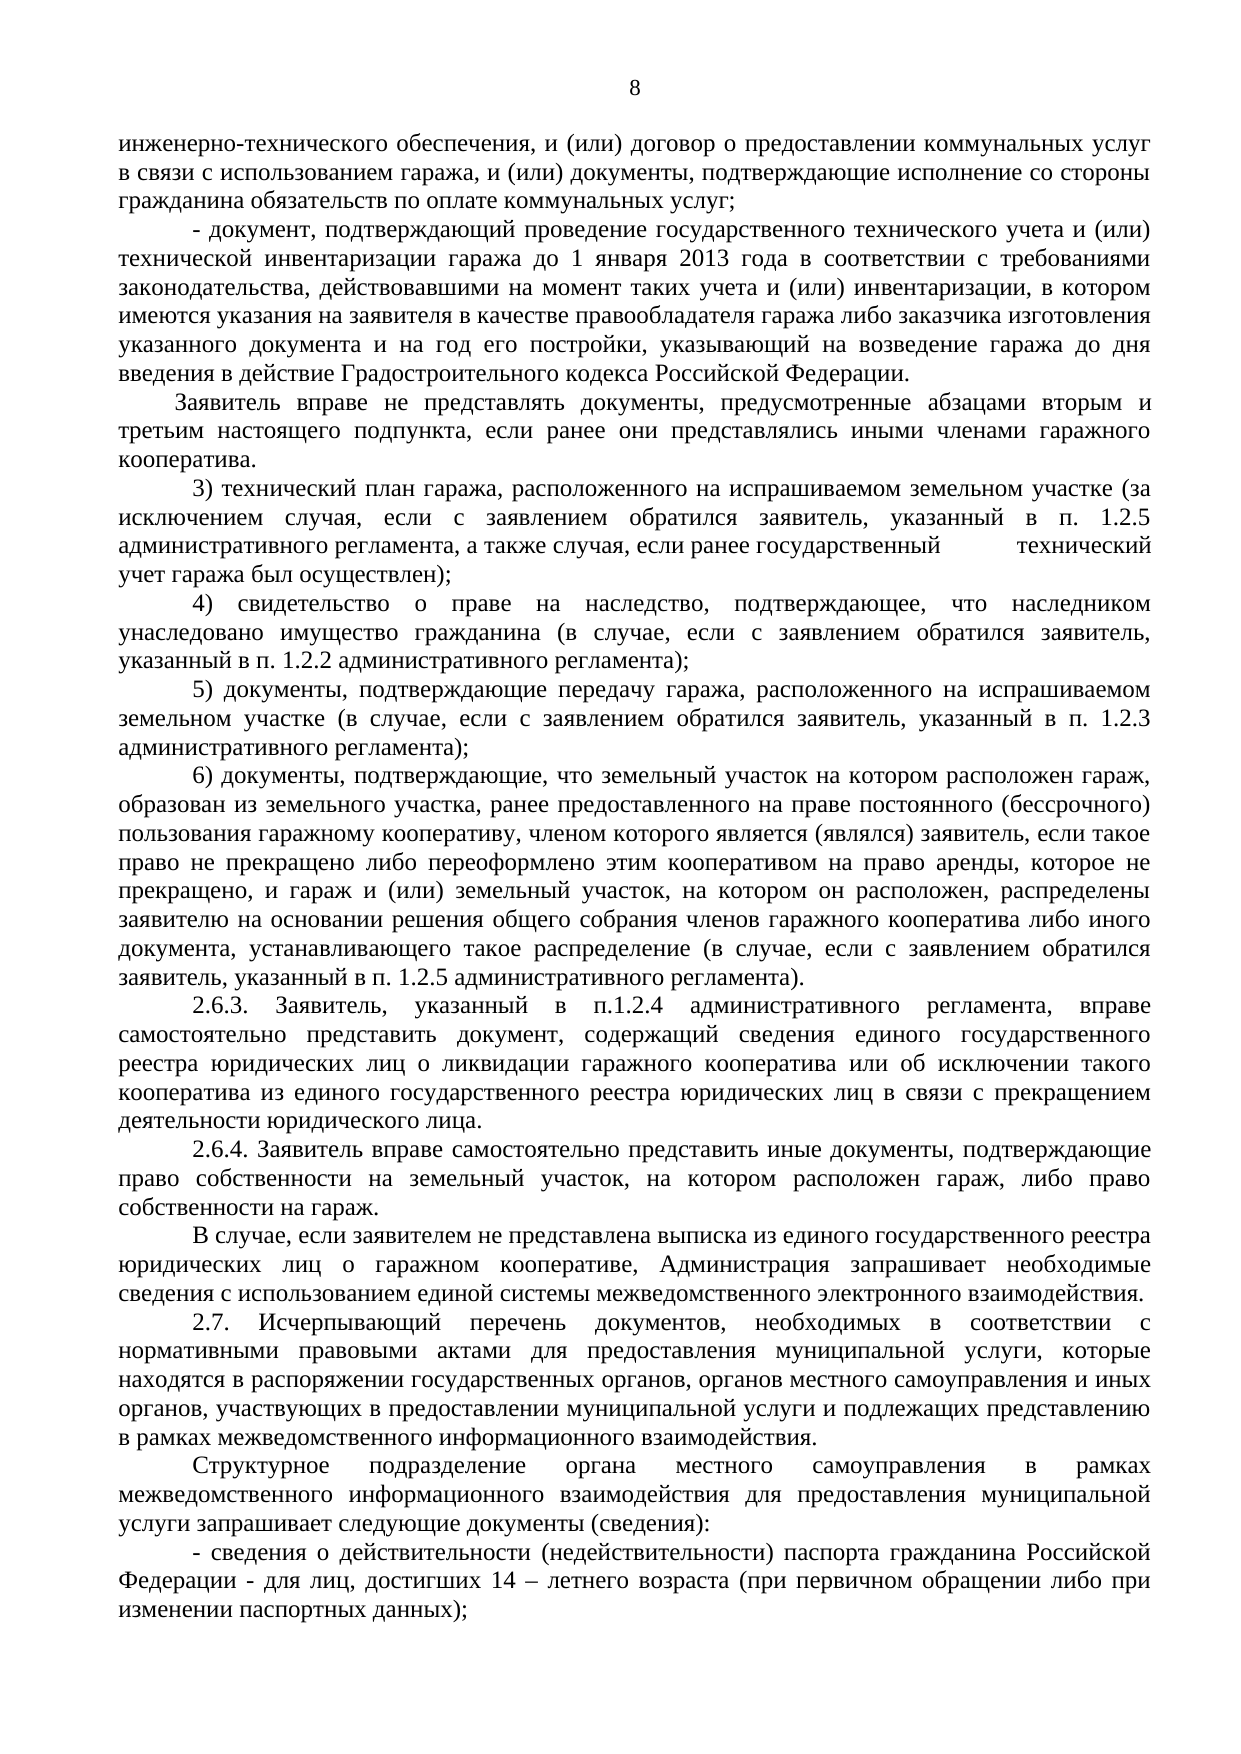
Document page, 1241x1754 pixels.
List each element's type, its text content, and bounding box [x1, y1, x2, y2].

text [118, 128, 1152, 214]
text 3) технический план гаража, расположенного на испрашиваемом земельном участке (за исключением случая, если с заявлением обратился заявитель, указанный в п. 1.2.5 административного регламента, а также случая, если ранее государственный технический учет гаража был осуществлен); [118, 473, 1152, 588]
text - документ, подтверждающий проведение государственного технического учета и (или) технической инвентаризации гаража до 1 января 2013 года в соответствии с требованиями законодательства, действовавшими на момент таких учета и (или) инвентаризации, в котором имеются указания на заявителя в качестве правообладателя гаража либо заказчика изготовления указанного документа и на год его постройки, указывающий на возведение гаража до дня введения в действие Градостроительного кодекса Российской Федерации. [118, 214, 1152, 387]
text Заявитель вправе не представлять документы, предусмотренные абзацами вторым и третьим настоящего подпункта, если ранее они представлялись иными членами гаражного кооператива. [118, 387, 1152, 473]
text 2.6.3. Заявитель, указанный в п.1.2.4 административного регламента, вправе самостоятельно представить документ, содержащий сведения единого государственного реестра юридических лиц о ликвидации гаражного кооператива или об исключении такого кооператива из единого государственного реестра юридических лиц в связи с прекращением деятельности юридического лица. [118, 991, 1152, 1134]
text 6) документы, подтверждающие, что земельный участок на котором расположен гараж, образован из земельного участка, ранее предоставленного на праве постоянного (бессрочного) пользования гаражному кооперативу, членом которого является (являлся) заявитель, если такое право не прекращено либо переоформлено этим кооперативом на право аренды, которое не прекращено, и гараж и (или) земельный участок, на котором он расположен, распределены заявителю на основании решения общего собрания членов гаражного кооператива либо иного документа, устанавливающего такое распределение (в случае, если с заявлением обратился заявитель, указанный в п. 1.2.5 административного регламента). [118, 761, 1152, 991]
text - сведения о действительности (недействительности) паспорта гражданина Российской Федерации - для лиц, достигших 14 – летнего возраста (при первичном обращении либо при изменении паспортных данных); [118, 1537, 1152, 1623]
text 4) свидетельство о праве на наследство, подтверждающее, что наследником унаследовано имущество гражданина (в случае, если с заявлением обратился заявитель, указанный в п. 1.2.2 административного регламента); [118, 588, 1152, 674]
text 5) документы, подтверждающие передачу гаража, расположенного на испрашиваемом земельном участке (в случае, если с заявлением обратился заявитель, указанный в п. 1.2.3 административного регламента); [118, 674, 1152, 761]
text В случае, если заявителем не представлена выписка из единого государственного реестра юридических лиц о гаражном кооперативе, Администрация запрашивает необходимые сведения с использованием единой системы межведомственного электронного взаимодействия. [118, 1221, 1152, 1307]
text 2.7. Исчерпывающий перечень документов, необходимых в соответствии с нормативными правовыми актами для предоставления муниципальной услуги, которые находятся в распоряжении государственных органов, органов местного самоуправления и иных органов, участвующих в предоставлении муниципальной услуги и подлежащих представлению в рамках межведомственного информационного взаимодействия. [118, 1307, 1152, 1451]
text Структурное подразделение органа местного самоуправления в рамках межведомственного информационного взаимодействия для предоставления муниципальной услуги запрашивает следующие документы (сведения): [118, 1451, 1152, 1537]
text 2.6.4. Заявитель вправе самостоятельно представить иные документы, подтверждающие право собственности на земельный участок, на котором расположен гараж, либо право собственности на гараж. [118, 1134, 1152, 1221]
